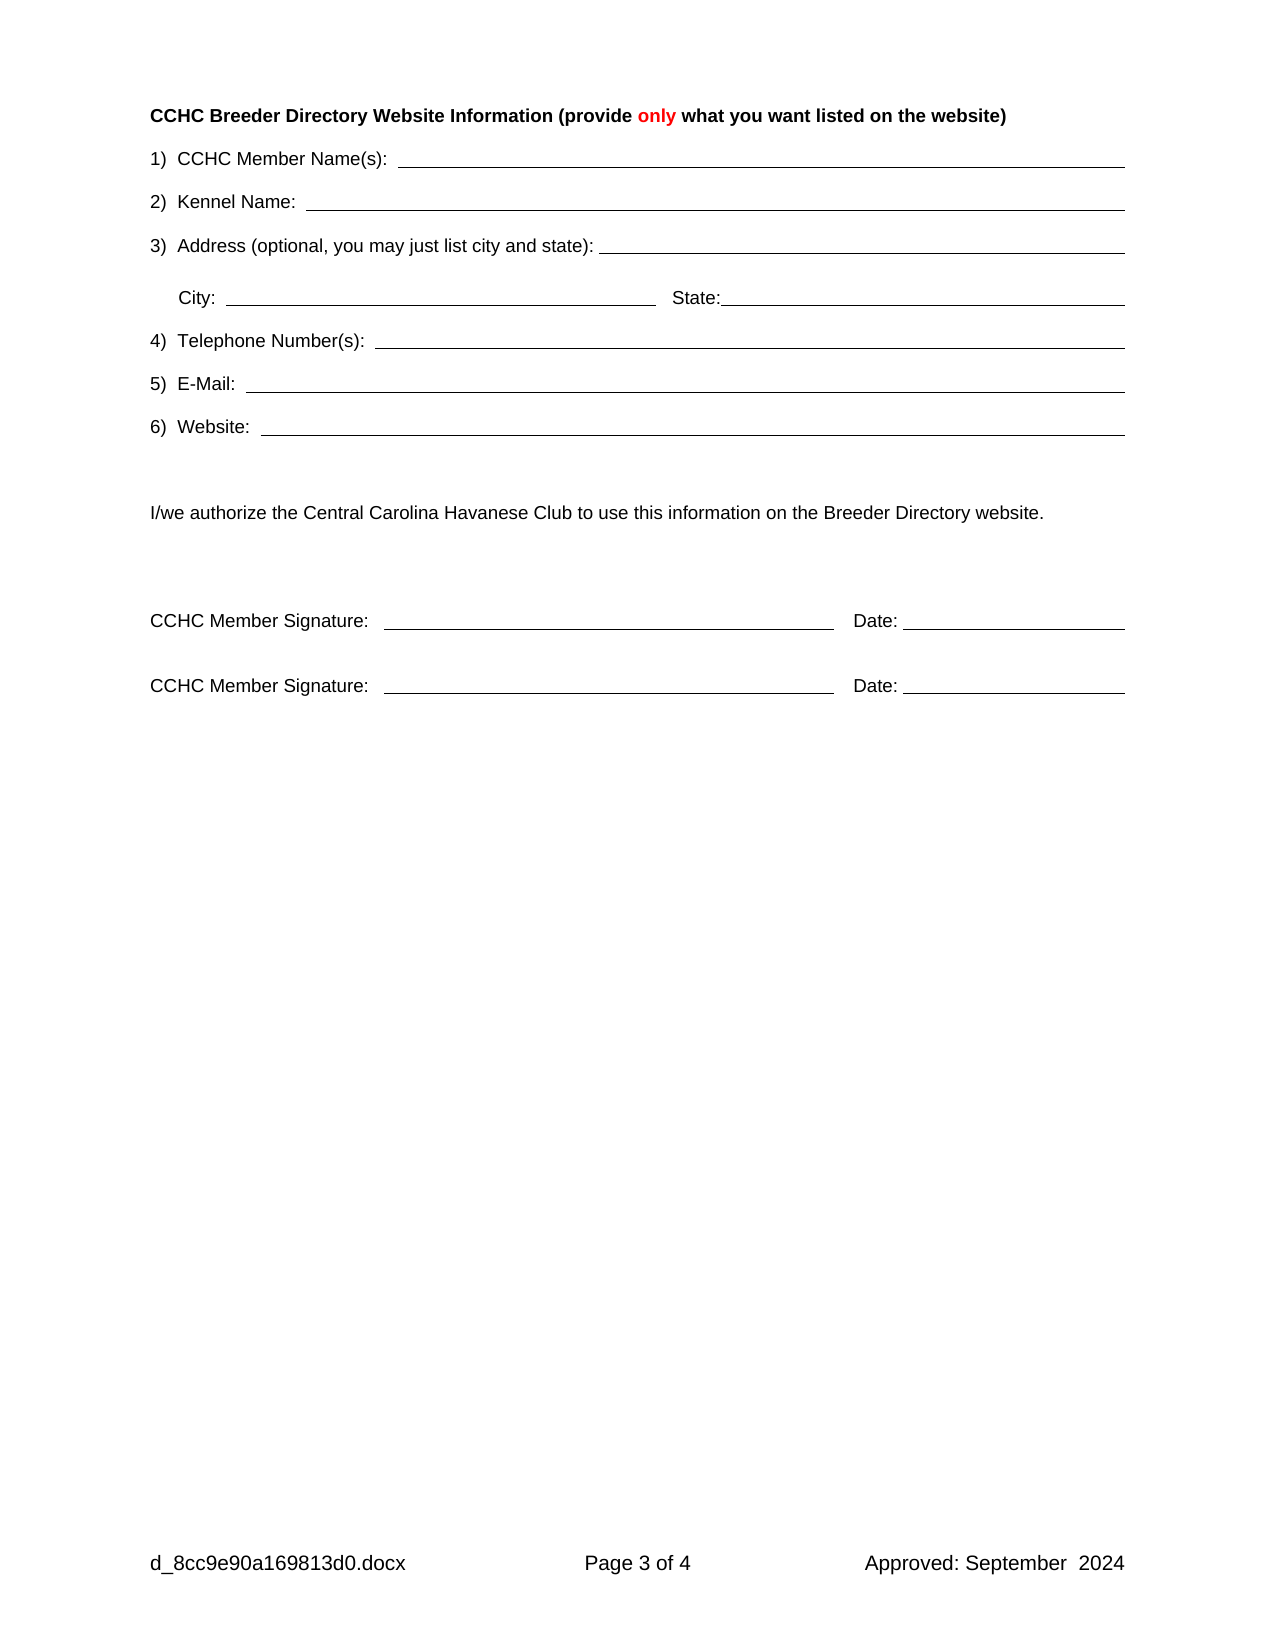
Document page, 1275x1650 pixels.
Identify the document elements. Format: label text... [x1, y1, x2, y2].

text 2) Kennel Name: [150, 191, 1125, 213]
text 6) Website: [150, 416, 1125, 437]
text 3) Address (optional, you may just list city and state): [150, 234, 1125, 286]
text I/we authorize the Central Carolina Havanese Club to use this information on the Breeder Directory website. [150, 502, 1125, 524]
text 1) CCHC Member Name(s): [150, 148, 1125, 170]
text CCHC Member Signature: Date: [150, 610, 1125, 631]
text 5) E-Mail: [150, 373, 1125, 394]
text 4) Telephone Number(s): [150, 329, 1125, 351]
text CCHC Member Signature: Date: [150, 674, 1125, 696]
text CCHC Breeder Directory Website Information (provide only what you want listed on the website) [150, 105, 1125, 127]
text City: State: [178, 286, 1125, 308]
